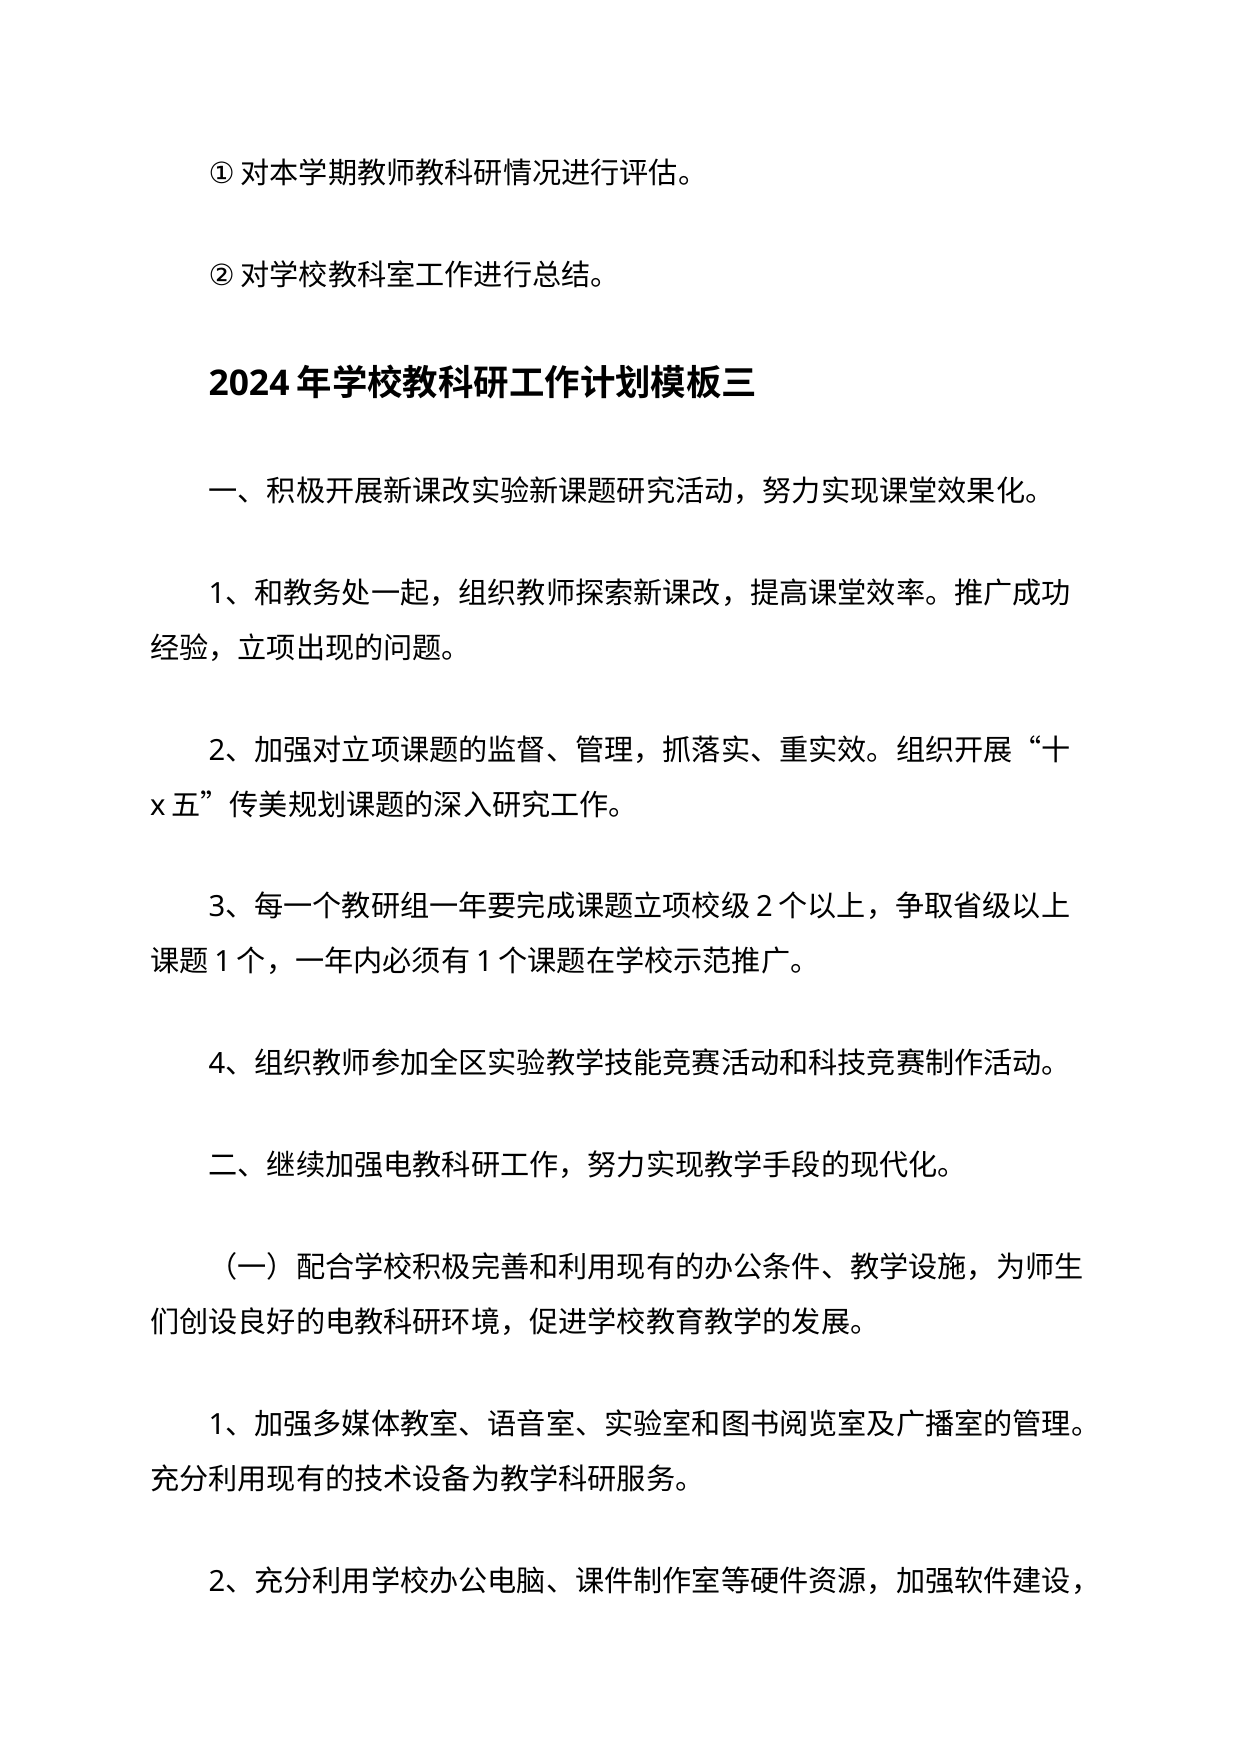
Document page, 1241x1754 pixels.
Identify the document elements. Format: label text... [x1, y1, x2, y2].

text 2024年学校教科研工作计划模板三 [150, 354, 1090, 405]
text 一、积极开展新课改实验新课题研究活动，努力实现课堂效果化。 [150, 467, 1090, 510]
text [150, 1557, 1090, 1599]
text 二、继续加强电教科研工作，努力实现教学手段的现代化。 [150, 1142, 1090, 1184]
text 2、加强对立项课题的监督、管理，抓落实、重实效。组织开展“十x五”传美规划课题的深入研究工作。 [150, 726, 1090, 823]
text 1、加强多媒体教室、语音室、实验室和图书阅览室及广播室的管理。充分利用现有的技术设备为教学科研服务。 [150, 1400, 1090, 1498]
text 4、组织教师参加全区实验教学技能竞赛活动和科技竞赛制作活动。 [150, 1040, 1090, 1082]
text ②对学校教科室工作进行总结。 [150, 252, 1090, 294]
text 1、和教务处一起，组织教师探索新课改，提高课堂效率。推广成功经验，立项出现的问题。 [150, 569, 1090, 667]
text ①对本学期教师教科研情况进行评估。 [150, 150, 1090, 192]
text 3、每一个教研组一年要完成课题立项校级2个以上，争取省级以上课题1个，一年内必须有1个课题在学校示范推广。 [150, 883, 1090, 980]
text （一）配合学校积极完善和利用现有的办公条件、教学设施，为师生们创设良好的电教科研环境，促进学校教育教学的发展。 [150, 1244, 1090, 1341]
